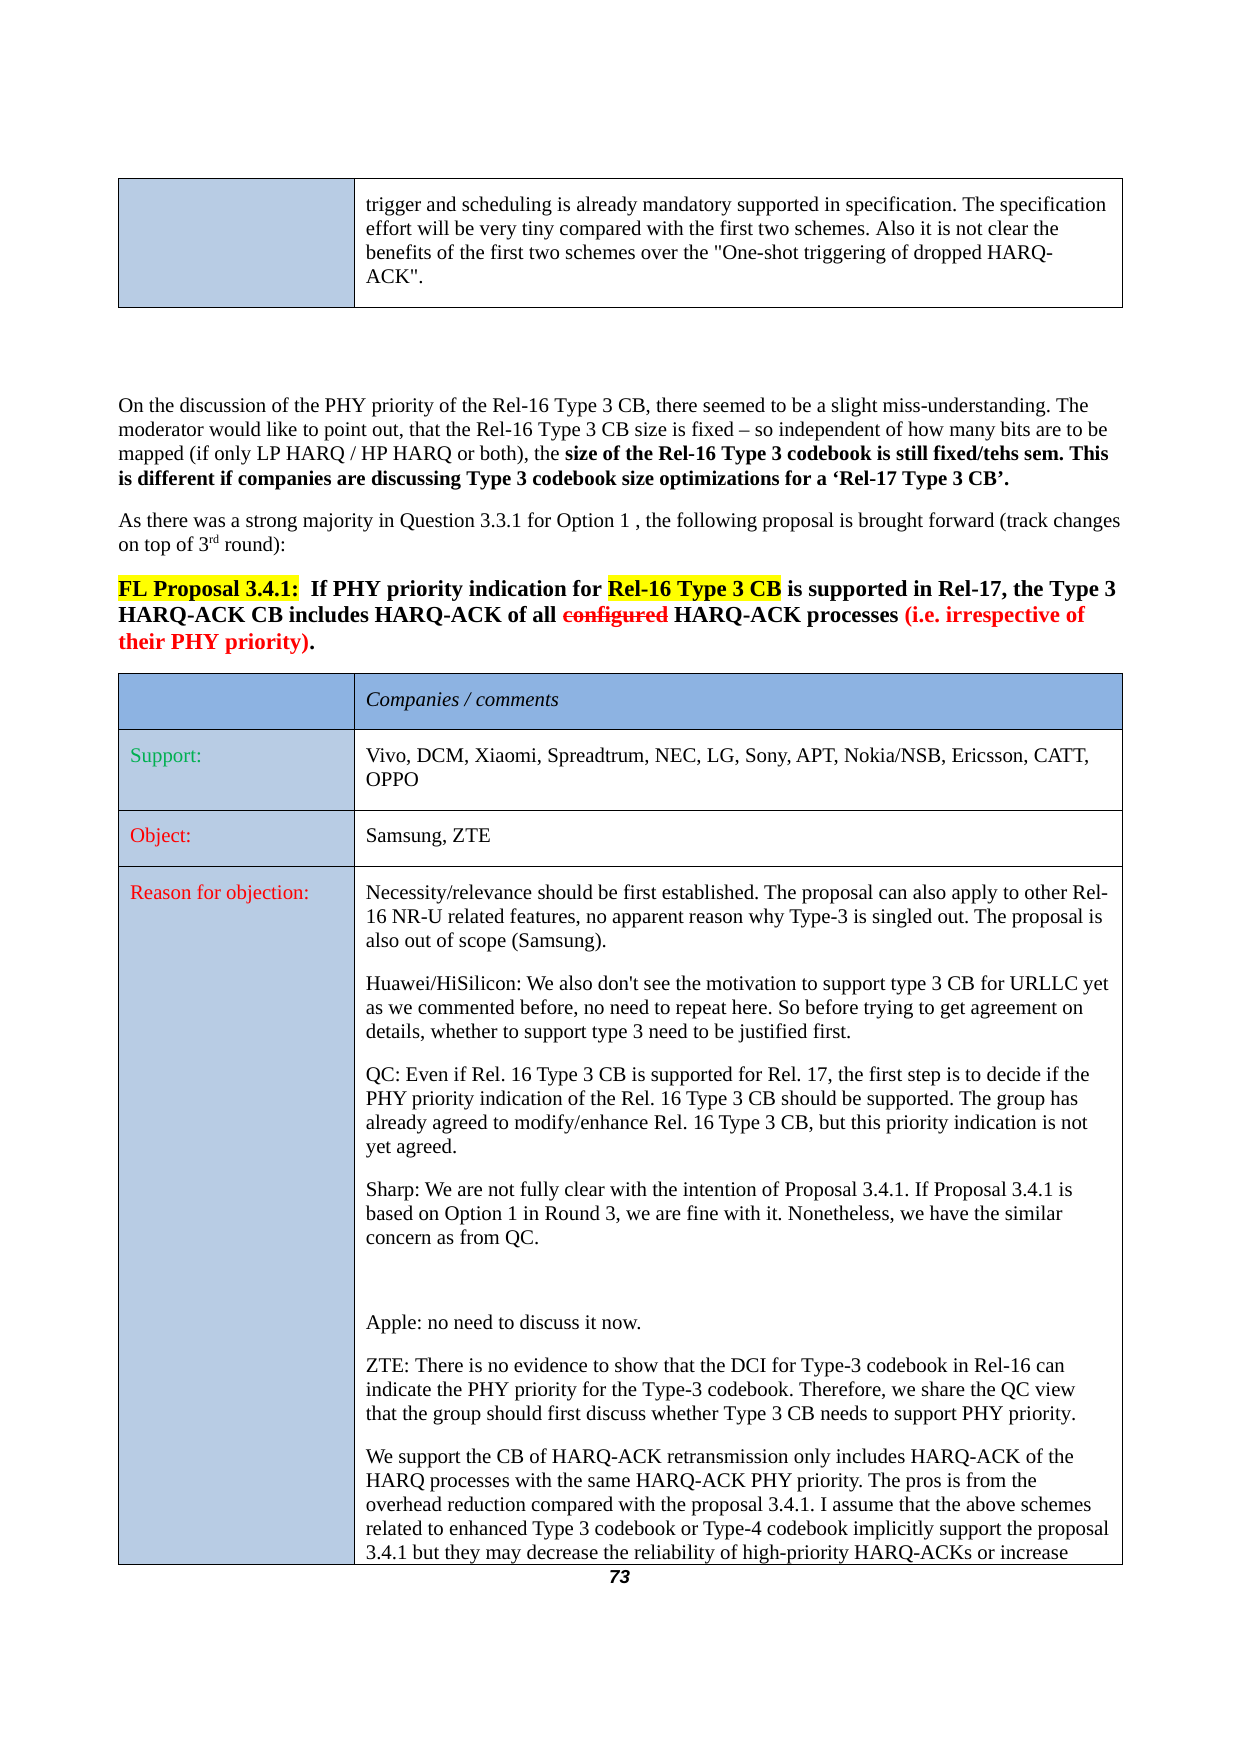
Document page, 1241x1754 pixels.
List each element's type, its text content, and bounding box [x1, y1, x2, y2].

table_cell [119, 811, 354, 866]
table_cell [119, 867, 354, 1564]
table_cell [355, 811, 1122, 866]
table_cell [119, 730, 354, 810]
text On the discussion of the PHY priority of the Rel-16 Type 3 CB, there seemed to be a slight miss-understanding. The moderator would like to point out, that the Rel-16 Type 3 CB size is fixed – so independent of how many bits are to be mapped (if only LP HARQ / HP HARQ or both), the size of the Rel-16 Type 3 codebook is still fixed/tehs sem. This is different if companies are discussing Type 3 codebook size optimizations for a ‘Rel-17 Type 3 CB’. [118, 393, 1122, 489]
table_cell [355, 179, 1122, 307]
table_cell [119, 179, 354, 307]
text As there was a strong majority in Question 3.3.1 for Option 1 , the following proposal is brought forward (track changes on top of 3rd round): [118, 508, 1122, 556]
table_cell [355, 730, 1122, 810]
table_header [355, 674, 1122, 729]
text FL Proposal 3.4.1: If PHY priority indication for Rel-16 Type 3 CB is supported in Rel-17, the Type 3 HARQ-ACK CB includes HARQ-ACK of all configured HARQ-ACK processes (i.e. irrespective of their PHY priority). [118, 575, 1122, 654]
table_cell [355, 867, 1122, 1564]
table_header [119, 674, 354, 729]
